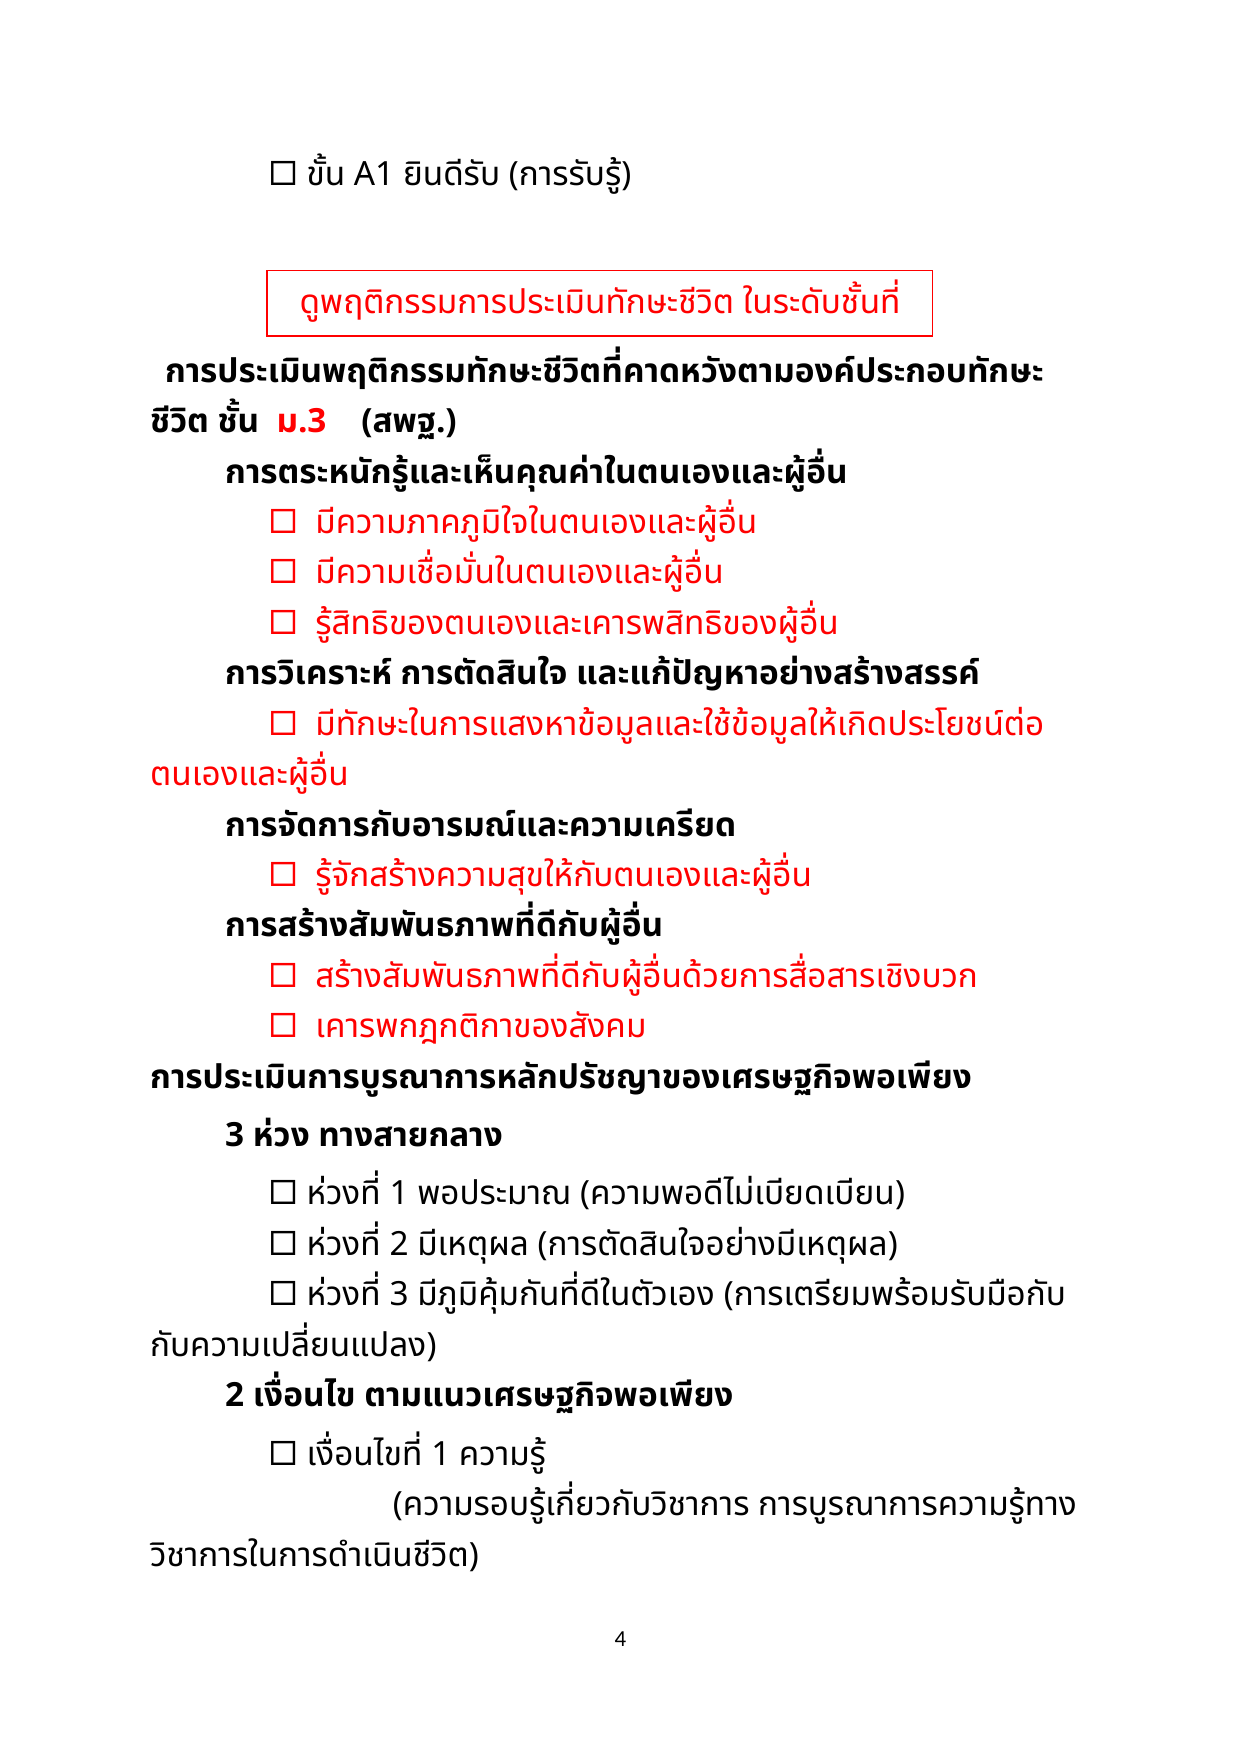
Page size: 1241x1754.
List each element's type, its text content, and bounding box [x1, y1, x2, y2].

text 3 ห่วง ทางสายกลาง [150, 1111, 1090, 1161]
text เงื่อนไขที่ 1 ความรู้ (ความรอบรู้เกี่ยวกับวิชาการ การบูรณาการความรู้ทางวิชาการในการดำเนินชีวิต) [150, 1429, 1090, 1581]
text มีความเชื่อมั่นในตนเองและผู้อื่น [150, 548, 1090, 599]
text มีทักษะในการแสงหาข้อมูลและใช้ข้อมูลให้เกิดประโยชน์ต่อตนเองและผู้อื่น [150, 700, 1090, 801]
text การตระหนักรู้และเห็นคุณค่าในตนเองและผู้อื่น [150, 448, 1090, 498]
text สร้างสัมพันธภาพที่ดีกับผู้อื่นด้วยการสื่อสารเชิงบวก [150, 952, 1090, 1002]
text ห่วงที่ 3 มีภูมิคุ้มกันที่ดีในตัวเอง (การเตรียมพร้อมรับมือกับกับความเปลี่ยนแปลง) [150, 1270, 1090, 1371]
text การสร้างสัมพันธภาพที่ดีกับผู้อื่น [150, 901, 1090, 952]
text ขั้น A1 ยินดีรับ (การรับรู้) [150, 150, 1090, 201]
text ห่วงที่ 1 พอประมาณ (ความพอดีไม่เบียดเบียน) [150, 1169, 1090, 1219]
text เคารพกฎกติกาของสังคม [150, 1002, 1090, 1053]
text การวิเคราะห์ การตัดสินใจ และแก้ปัญหาอย่างสร้างสรรค์ [150, 649, 1090, 700]
text 2 เงื่อนไข ตามแนวเศรษฐกิจพอเพียง [150, 1371, 1090, 1422]
text มีความภาคภูมิใจในตนเองและผู้อื่น [150, 498, 1090, 548]
text การจัดการกับอารมณ์และความเครียด [150, 801, 1090, 851]
text ห่วงที่ 2 มีเหตุผล (การตัดสินใจอย่างมีเหตุผล) [150, 1219, 1090, 1270]
text รู้สิทธิของตนเองและเคารพสิทธิของผู้อื่น [150, 599, 1090, 649]
text การประเมินพฤติกรรมทักษะชีวิตที่คาดหวังตามองค์ประกอบทักษะชีวิต ชั้น ม.3 (สพฐ.) [150, 347, 1090, 448]
text รู้จักสร้างความสุขให้กับตนเองและผู้อื่น [150, 851, 1090, 901]
text การประเมินการบูรณาการหลักปรัชญาของเศรษฐกิจพอเพียง [150, 1053, 1090, 1103]
